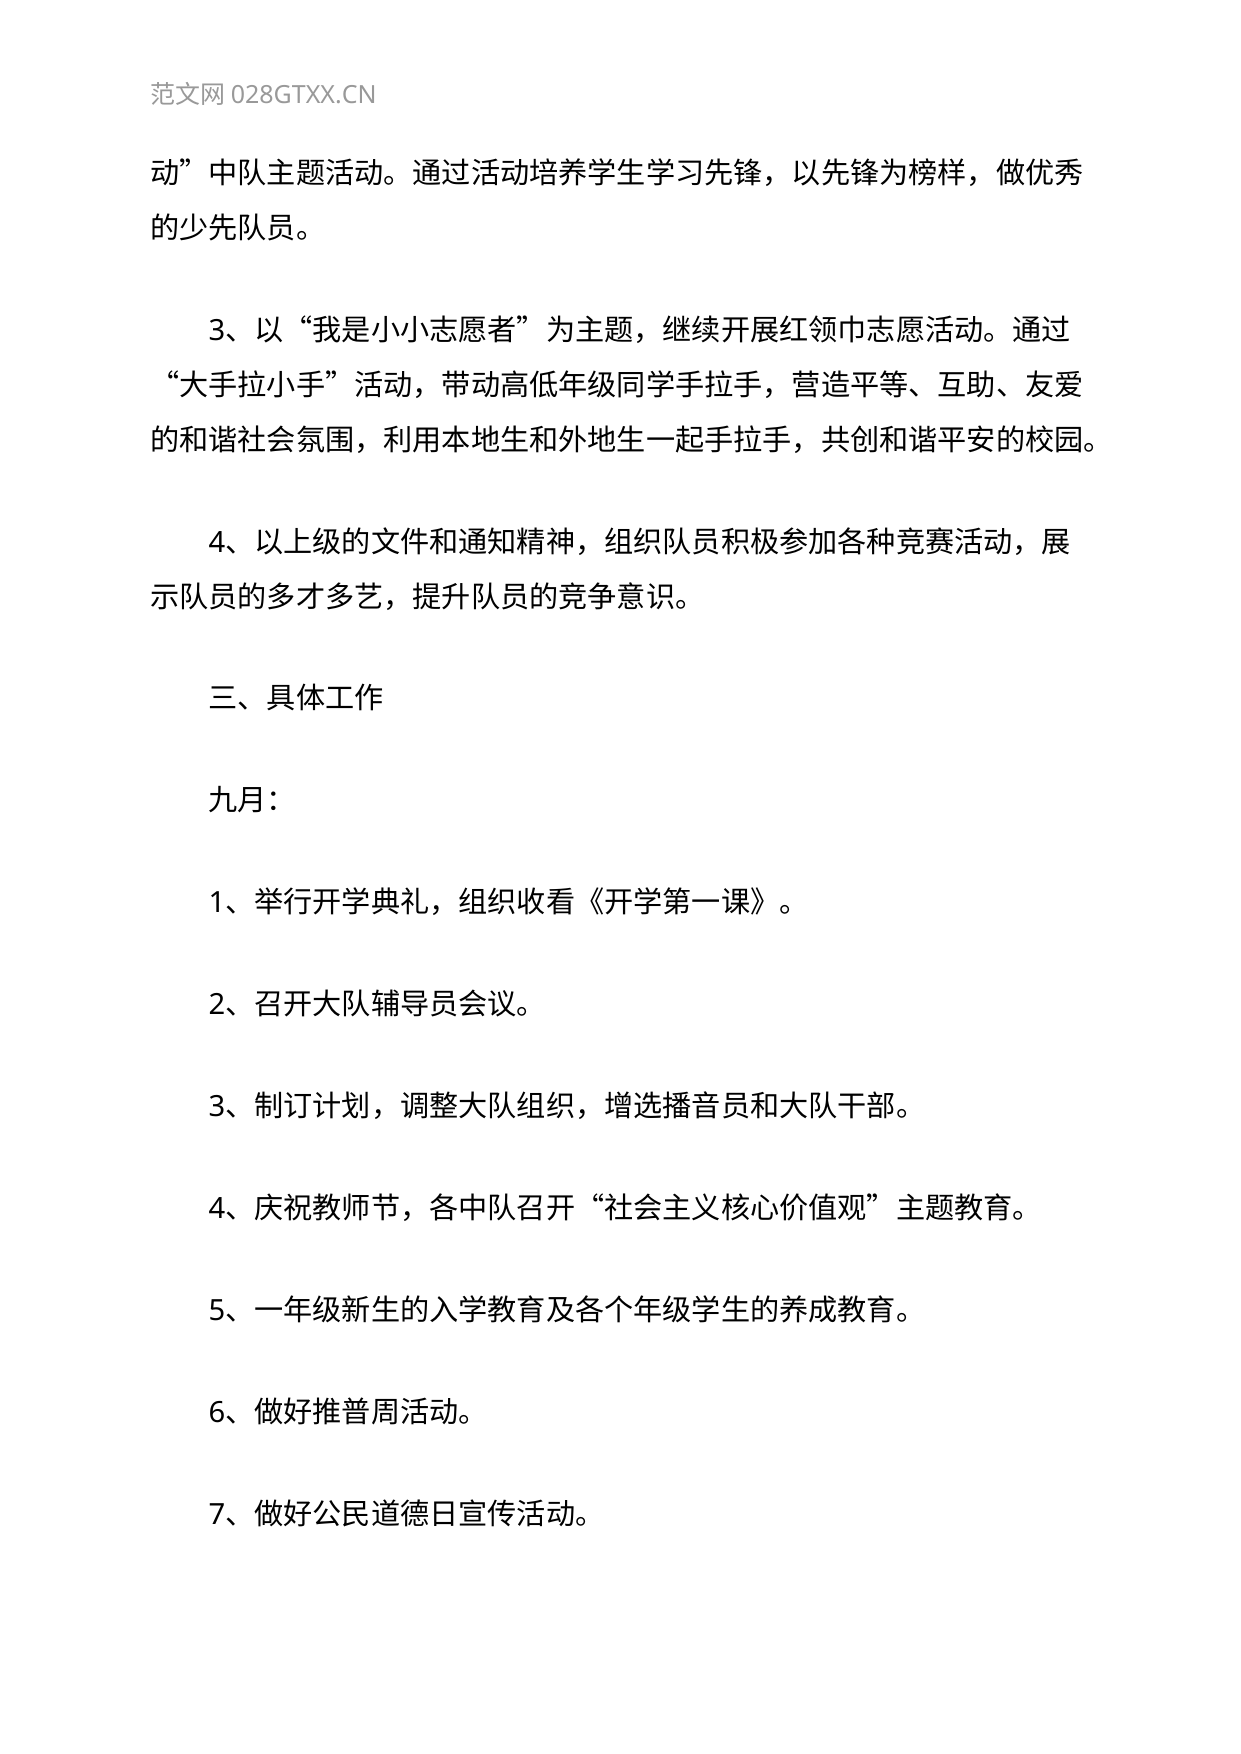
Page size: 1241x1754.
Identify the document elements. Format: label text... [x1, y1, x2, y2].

text 4、庆祝教师节，各中队召开“社会主义核心价值观”主题教育。 [150, 1184, 1090, 1227]
text 4、以上级的文件和通知精神，组织队员积极参加各种竞赛活动，展示队员的多才多艺，提升队员的竞争意识。 [150, 518, 1090, 616]
text 7、做好公民道德日宣传活动。 [150, 1491, 1090, 1533]
text 3、制订计划，调整大队组织，增选播音员和大队干部。 [150, 1083, 1090, 1125]
text 5、一年级新生的入学教育及各个年级学生的养成教育。 [150, 1287, 1090, 1329]
text 6、做好推普周活动。 [150, 1388, 1090, 1431]
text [150, 150, 1090, 247]
text 2、召开大队辅导员会议。 [150, 981, 1090, 1023]
text 九月： [150, 777, 1090, 819]
text 三、具体工作 [150, 675, 1090, 717]
text 3、以“我是小小志愿者”为主题，继续开展红领巾志愿活动。通过“大手拉小手”活动，带动高低年级同学手拉手，营造平等、互助、友爱的和谐社会氛围，利用本地生和外地生一起手拉手，共创和谐平安的校园。 [150, 307, 1090, 459]
text 1、举行开学典礼，组织收看《开学第一课》。 [150, 879, 1090, 921]
